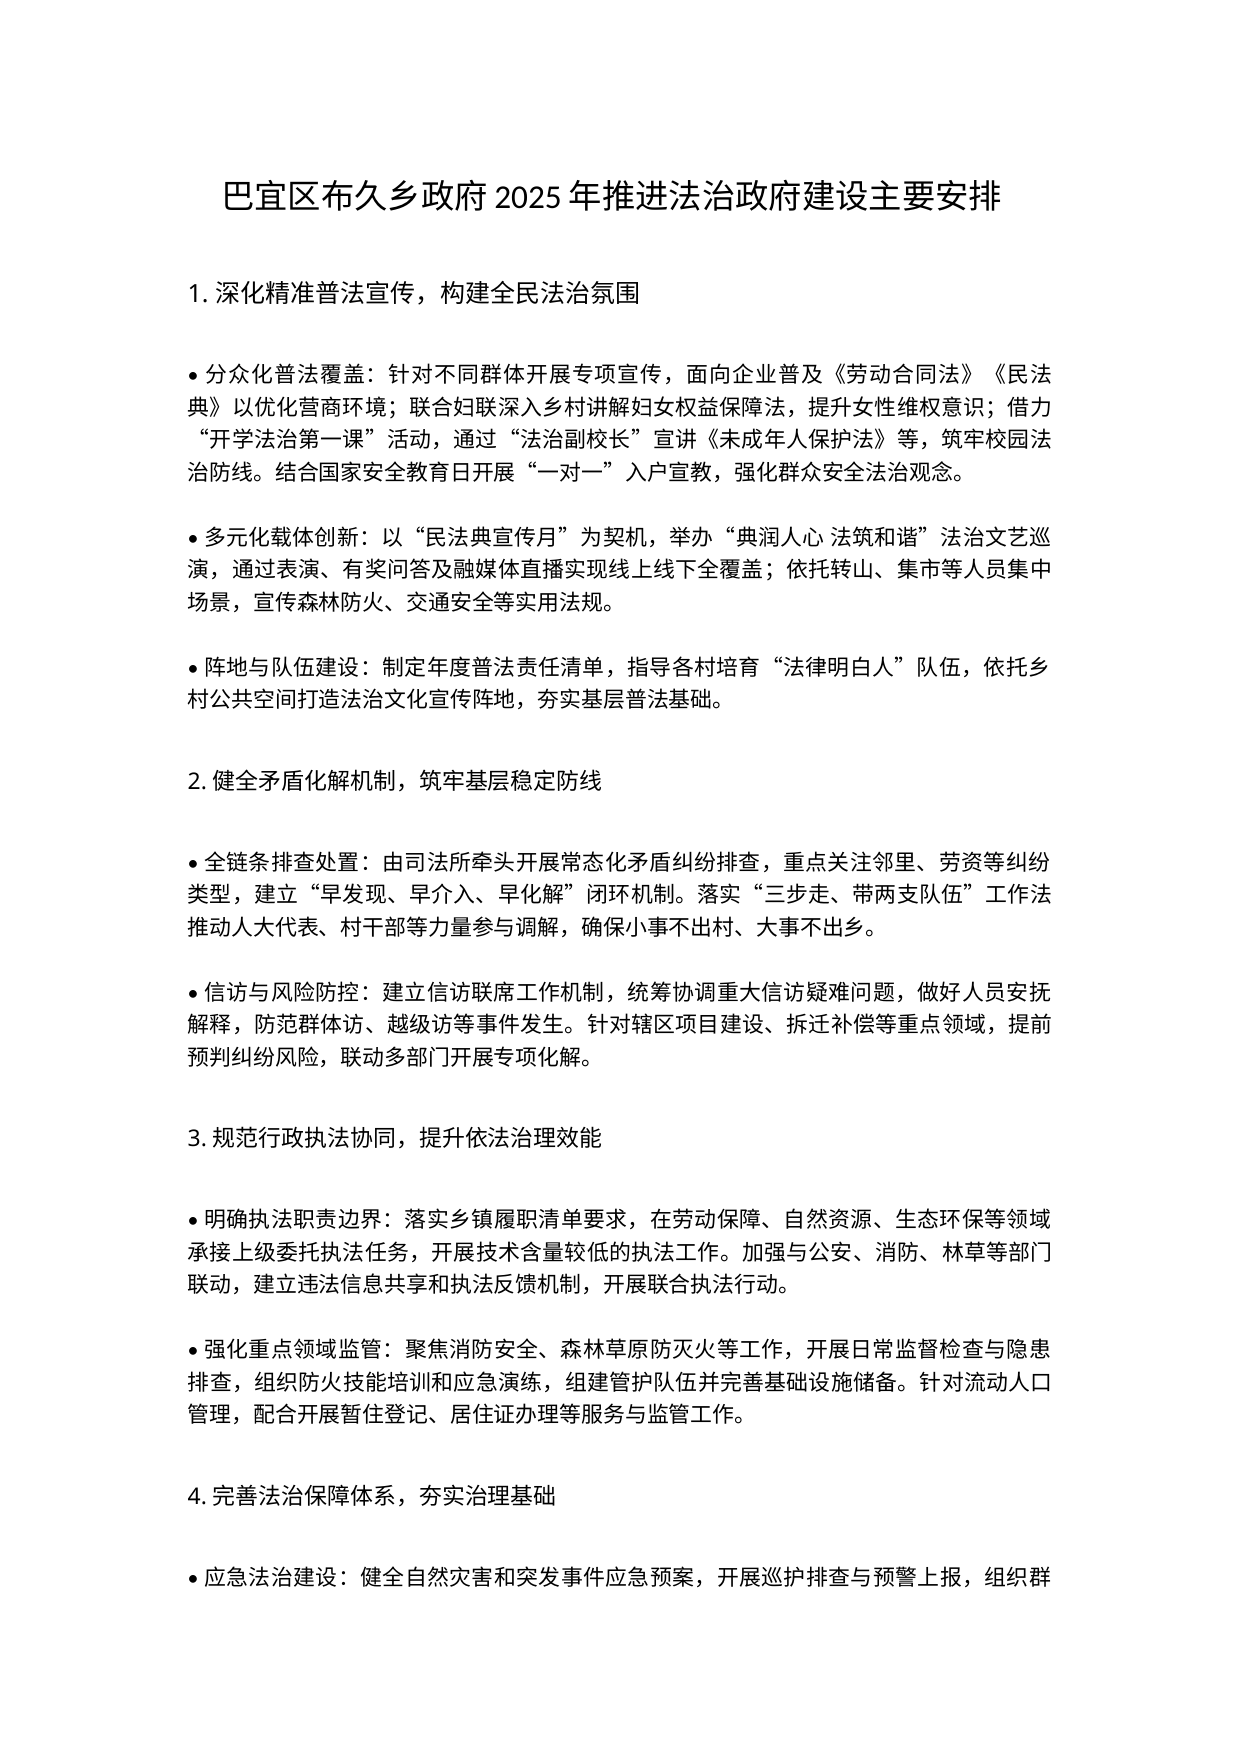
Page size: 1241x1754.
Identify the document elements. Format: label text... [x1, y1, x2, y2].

text • 分众化普法覆盖：针对不同群体开展专项宣传，面向企业普及《劳动合同法》《民法典》以优化营商环境；联合妇联深入乡村讲解妇女权益保障法，提升女性维权意识；借力“开学法治第一课”活动，通过“法治副校长”宣讲《未成年人保护法》等，筑牢校园法治防线。结合国家安全教育日开展“一对一”入户宣教，强化群众安全法治观念。 [187, 357, 1053, 487]
text • 全链条排查处置：由司法所牵头开展常态化矛盾纠纷排查，重点关注邻里、劳资等纠纷类型，建立“早发现、早介入、早化解”闭环机制。落实“三步走、带两支队伍”工作法，推动人大代表、村干部等力量参与调解，确保小事不出村、大事不出乡。 [187, 844, 1053, 942]
text 1. 深化精准普法宣传，构建全民法治氛围 [187, 259, 1053, 324]
text • 强化重点领域监管：聚焦消防安全、森林草原防灭火等工作，开展日常监督检查与隐患排查，组织防火技能培训和应急演练，组建管护队伍并完善基础设施储备。针对流动人口管理，配合开展暂住登记、居住证办理等服务与监管工作。 [187, 1332, 1053, 1429]
text 3. 规范行政执法协同，提升依法治理效能 [187, 1104, 1053, 1169]
text 2. 健全矛盾化解机制，筑牢基层稳定防线 [187, 747, 1053, 812]
text • 多元化载体创新：以“民法典宣传月”为契机，举办“典润人心 法筑和谐”法治文艺巡演，通过表演、有奖问答及融媒体直播实现线上线下全覆盖；依托转山、集市等人员集中场景，宣传森林防火、交通安全等实用法规。 [187, 519, 1053, 617]
text • 信访与风险防控：建立信访联席工作机制，统筹协调重大信访疑难问题，做好人员安抚解释，防范群体访、越级访等事件发生。针对辖区项目建设、拆迁补偿等重点领域，提前预判纠纷风险，联动多部门开展专项化解。 [187, 974, 1053, 1072]
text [187, 1559, 1053, 1592]
text • 明确执法职责边界：落实乡镇履职清单要求，在劳动保障、自然资源、生态环保等领域承接上级委托执法任务，开展技术含量较低的执法工作。加强与公安、消防、林草等部门联动，建立违法信息共享和执法反馈机制，开展联合执法行动。 [187, 1202, 1053, 1299]
text 巴宜区布久乡政府2025年推进法治政府建设主要安排 [187, 162, 1053, 227]
text 4. 完善法治保障体系，夯实治理基础 [187, 1462, 1053, 1527]
text • 阵地与队伍建设：制定年度普法责任清单，指导各村培育“法律明白人”队伍，依托乡村公共空间打造法治文化宣传阵地，夯实基层普法基础。 [187, 649, 1053, 714]
